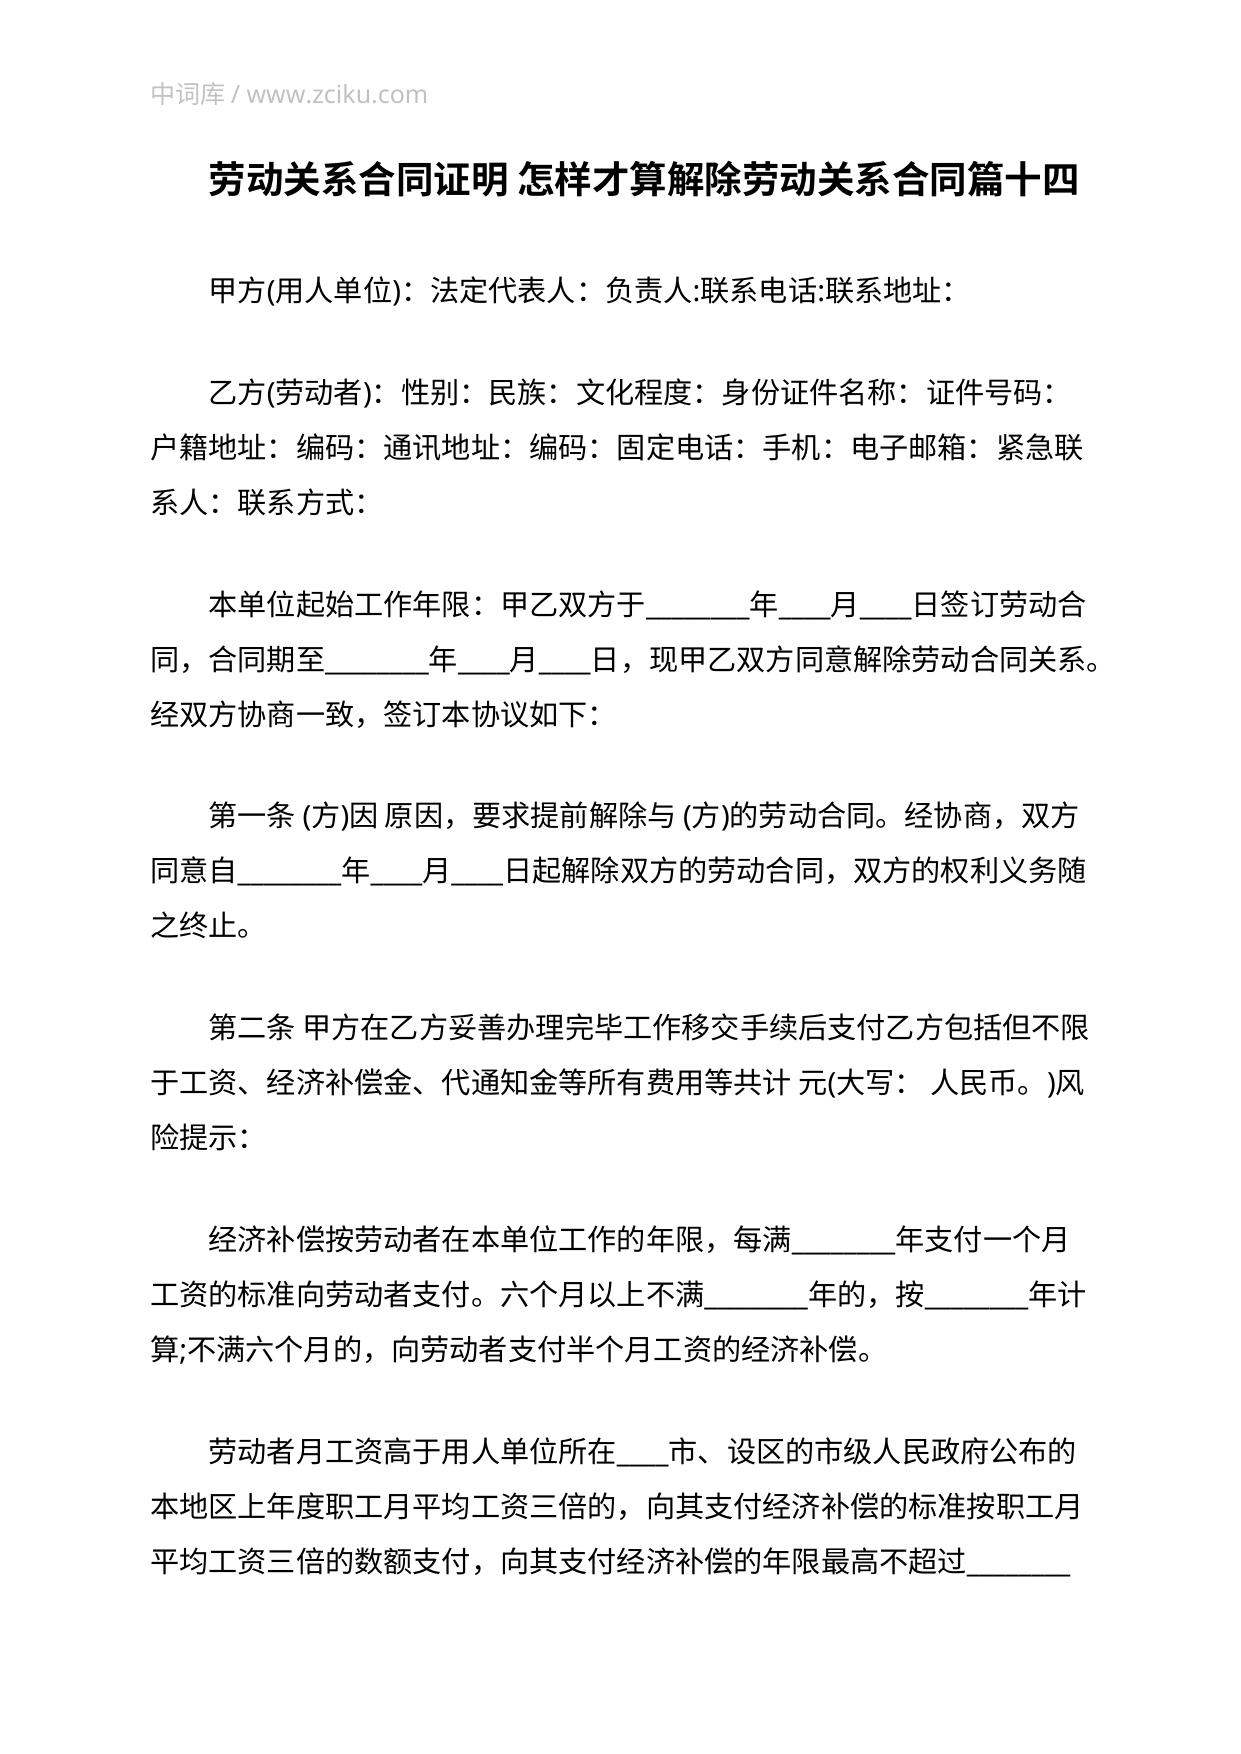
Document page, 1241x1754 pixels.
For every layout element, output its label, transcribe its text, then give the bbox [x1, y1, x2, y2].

text 本单位起始工作年限：甲乙双方于________年____月____日签订劳动合同，合同期至________年____月____日，现甲乙双方同意解除劳动合同关系。经双方协商一致，签订本协议如下： [150, 581, 1090, 733]
text 第二条 甲方在乙方妥善办理完毕工作移交手续后支付乙方包括但不限于工资、经济补偿金、代通知金等所有费用等共计 元(大写： 人民币。)风险提示： [150, 1004, 1090, 1157]
text 乙方(劳动者)：性别：民族：文化程度：身份证件名称：证件号码：户籍地址：编码：通讯地址：编码：固定电话：手机：电子邮箱：紧急联系人：联系方式： [150, 369, 1090, 522]
text 劳动关系合同证明 怎样才算解除劳动关系合同篇十四 [150, 150, 1090, 204]
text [150, 1428, 1090, 1581]
text 第一条 (方)因 原因，要求提前解除与 (方)的劳动合同。经协商，双方同意自________年____月____日起解除双方的劳动合同，双方的权利义务随之终止。 [150, 793, 1090, 945]
text 经济补偿按劳动者在本单位工作的年限，每满________年支付一个月工资的标准向劳动者支付。六个月以上不满________年的，按________年计算;不满六个月的，向劳动者支付半个月工资的经济补偿。 [150, 1216, 1090, 1369]
text 甲方(用人单位)：法定代表人：负责人:联系电话:联系地址： [150, 267, 1090, 310]
